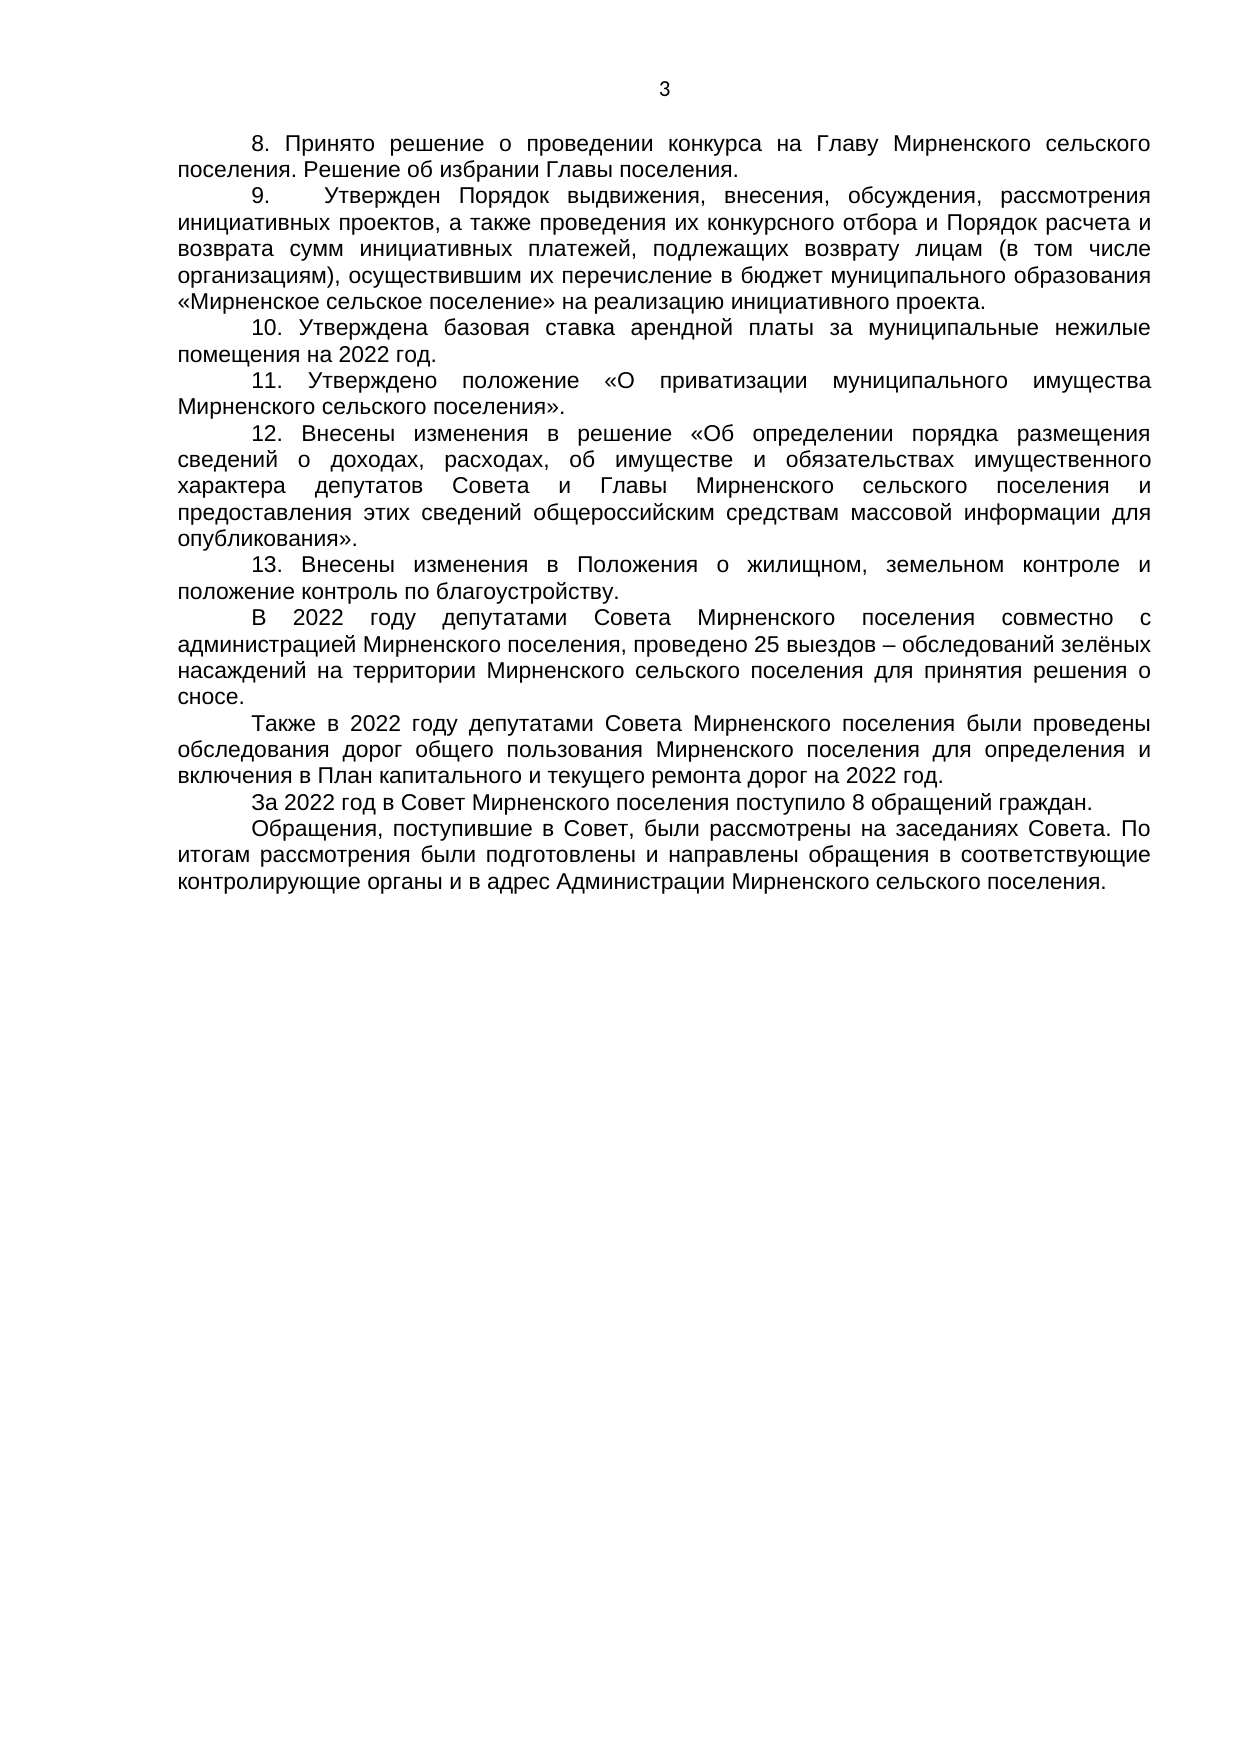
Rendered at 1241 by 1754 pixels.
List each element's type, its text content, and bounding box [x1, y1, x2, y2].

text 9. Утвержден Порядок выдвижения, внесения, обсуждения, рассмотрения инициативных проектов, а также проведения их конкурсного отбора и Порядок расчета и возврата сумм инициативных платежей, подлежащих возврату лицам (в том числе организациям), осуществившим их перечисление в бюджет муниципального образования «Мирненское сельское поселение» на реализацию инициативного проекта. [177, 182, 1152, 314]
text 13. Внесены изменения в Положения о жилищном, земельном контроле и положение контроль по благоустройству. [177, 551, 1152, 604]
text 8. Принято решение о проведении конкурса на Главу Мирненского сельского поселения. Решение об избрании Главы поселения. [177, 130, 1152, 182]
text 10. Утверждена базовая ставка арендной платы за муниципальные нежилые помещения на 2022 год. [177, 314, 1152, 367]
text 12. Внесены изменения в решение «Об определении порядка размещения сведений о доходах, расходах, об имуществе и обязательствах имущественного характера депутатов Совета и Главы Мирненского сельского поселения и предоставления этих сведений общероссийским средствам массовой информации для опубликования». [177, 420, 1152, 551]
text Также в 2022 году депутатами Совета Мирненского поселения были проведены обследования дорог общего пользования Мирненского поселения для определения и включения в План капитального и текущего ремонта дорог на 2022 год. [177, 709, 1152, 789]
text В 2022 году депутатами Совета Мирненского поселения совместно с администрацией Мирненского поселения, проведено 25 выездов – обследований зелёных насаждений на территории Мирненского сельского поселения для принятия решения о сносе. [177, 604, 1152, 709]
text Обращения, поступившие в Совет, были рассмотрены на заседаниях Совета. По итогам рассмотрения были подготовлены и направлены обращения в соответствующие контролирующие органы и в адрес Администрации Мирненского сельского поселения. [177, 815, 1152, 894]
text За 2022 год в Совет Мирненского поселения поступило 8 обращений граждан. [207, 789, 1152, 815]
text 11. Утверждено положение «О приватизации муниципального имущества Мирненского сельского поселения». [177, 367, 1152, 420]
